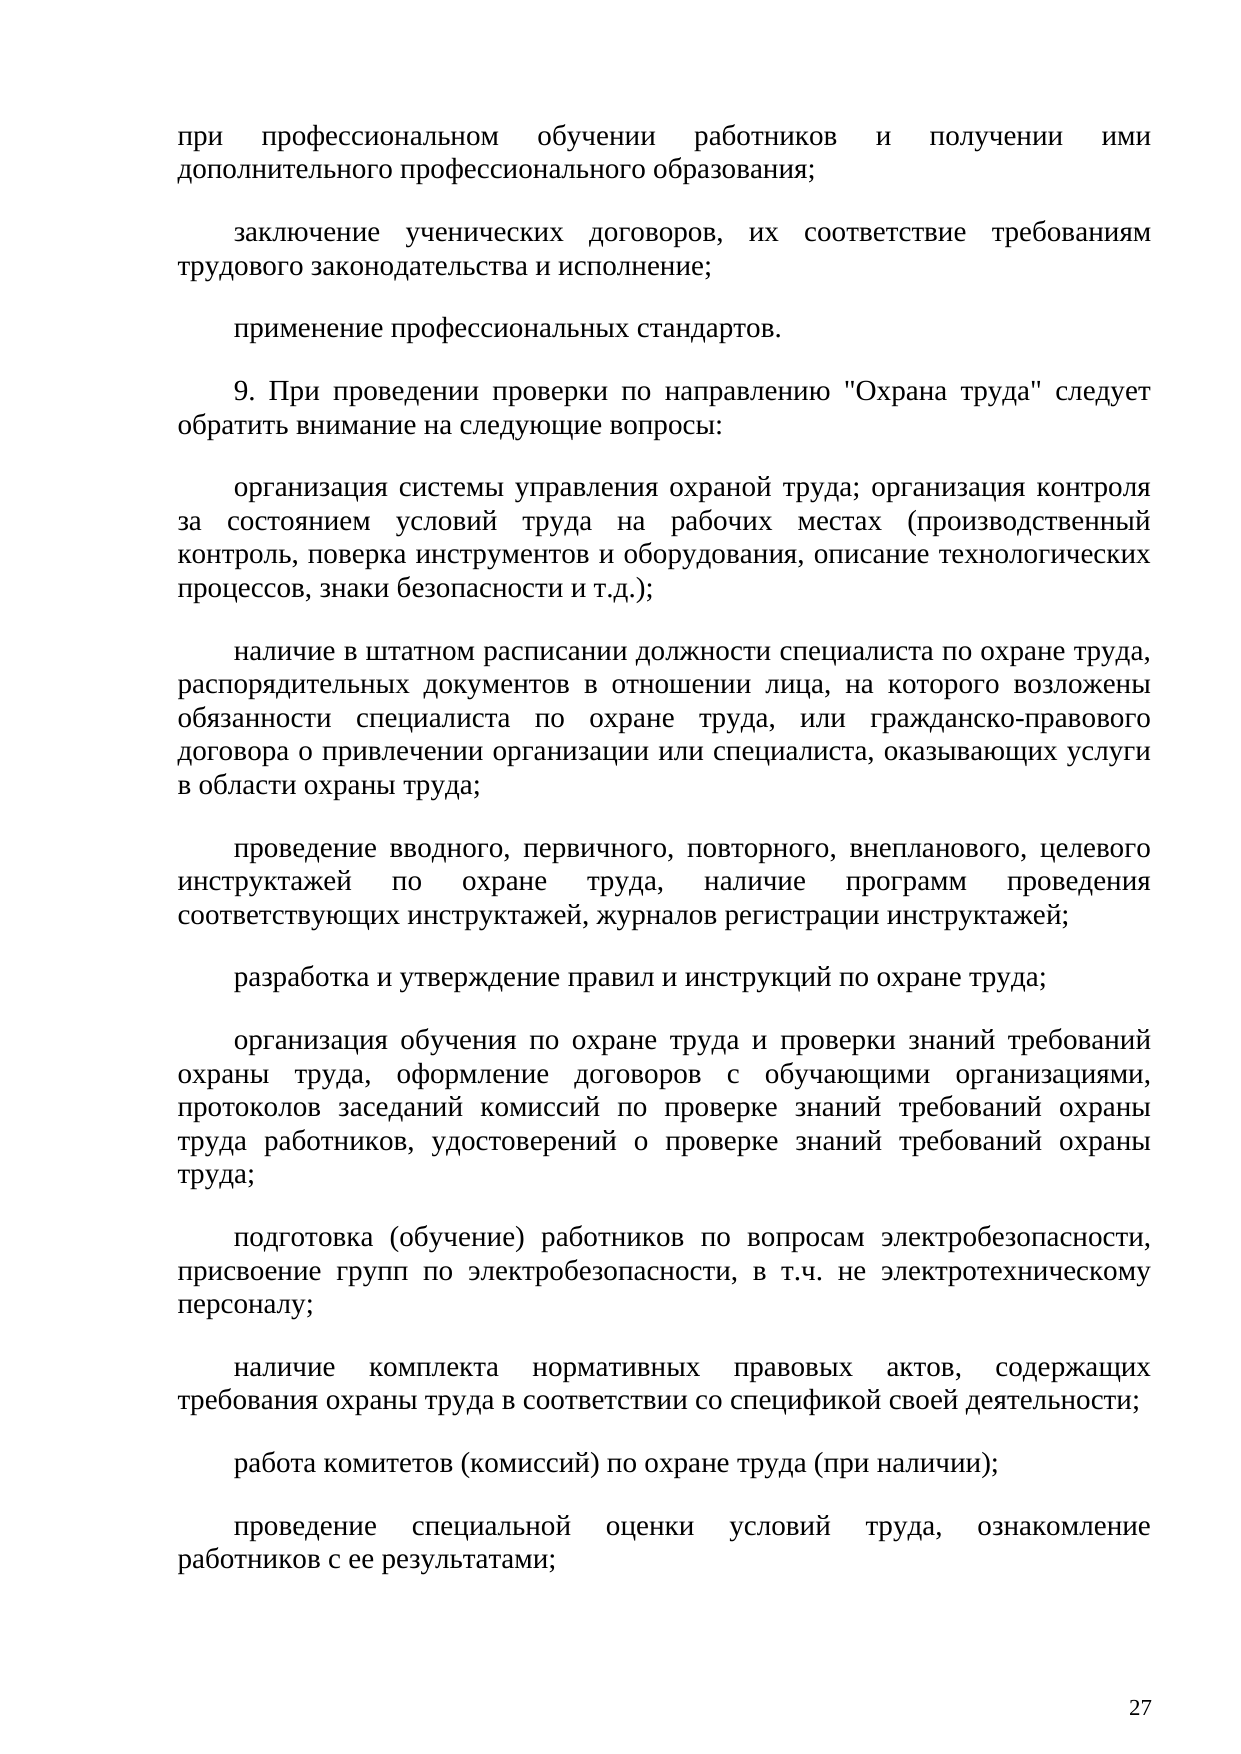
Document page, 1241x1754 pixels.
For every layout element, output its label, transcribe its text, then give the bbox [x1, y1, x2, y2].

text применение профессиональных стандартов. [177, 311, 1152, 344]
text проведение вводного, первичного, повторного, внепланового, целевого инструктажей по охране труда, наличие программ проведения соответствующих инструктажей, журналов регистрации инструктажей; [177, 830, 1152, 930]
text наличие комплекта нормативных правовых актов, содержащих требования охраны труда в соответствии со спецификой своей деятельности; [177, 1349, 1152, 1416]
text работа комитетов (комиссий) по охране труда (при наличии); [177, 1445, 1152, 1479]
text заключение ученических договоров, их соответствие требованиям трудового законодательства и исполнение; [177, 214, 1152, 281]
text 9. При проведении проверки по направлению "Охрана труда" следует обратить внимание на следующие вопросы: [177, 373, 1152, 440]
text наличие в штатном расписании должности специалиста по охране труда, распорядительных документов в отношении лица, на которого возложены обязанности специалиста по охране труда, или гражданско-правового договора о привлечении организации или специалиста, оказывающих услуги в области охраны труда; [177, 633, 1152, 801]
text разработка и утверждение правил и инструкций по охране труда; [177, 959, 1152, 993]
text организация системы управления охраной труда; организация контроля за состоянием условий труда на рабочих местах (производственный контроль, поверка инструментов и оборудования, описание технологических процессов, знаки безопасности и т.д.); [177, 469, 1152, 604]
text подготовка (обучение) работников по вопросам электробезопасности, присвоение групп по электробезопасности, в т.ч. не электротехническому персоналу; [177, 1219, 1152, 1320]
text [177, 118, 1152, 185]
text организация обучения по охране труда и проверки знаний требований охраны труда, оформление договоров с обучающими организациями, протоколов заседаний комиссий по проверке знаний требований охраны труда работников, удостоверений о проверке знаний требований охраны труда; [177, 1022, 1152, 1190]
text проведение специальной оценки условий труда, ознакомление работников с ее результатами; [177, 1508, 1152, 1575]
